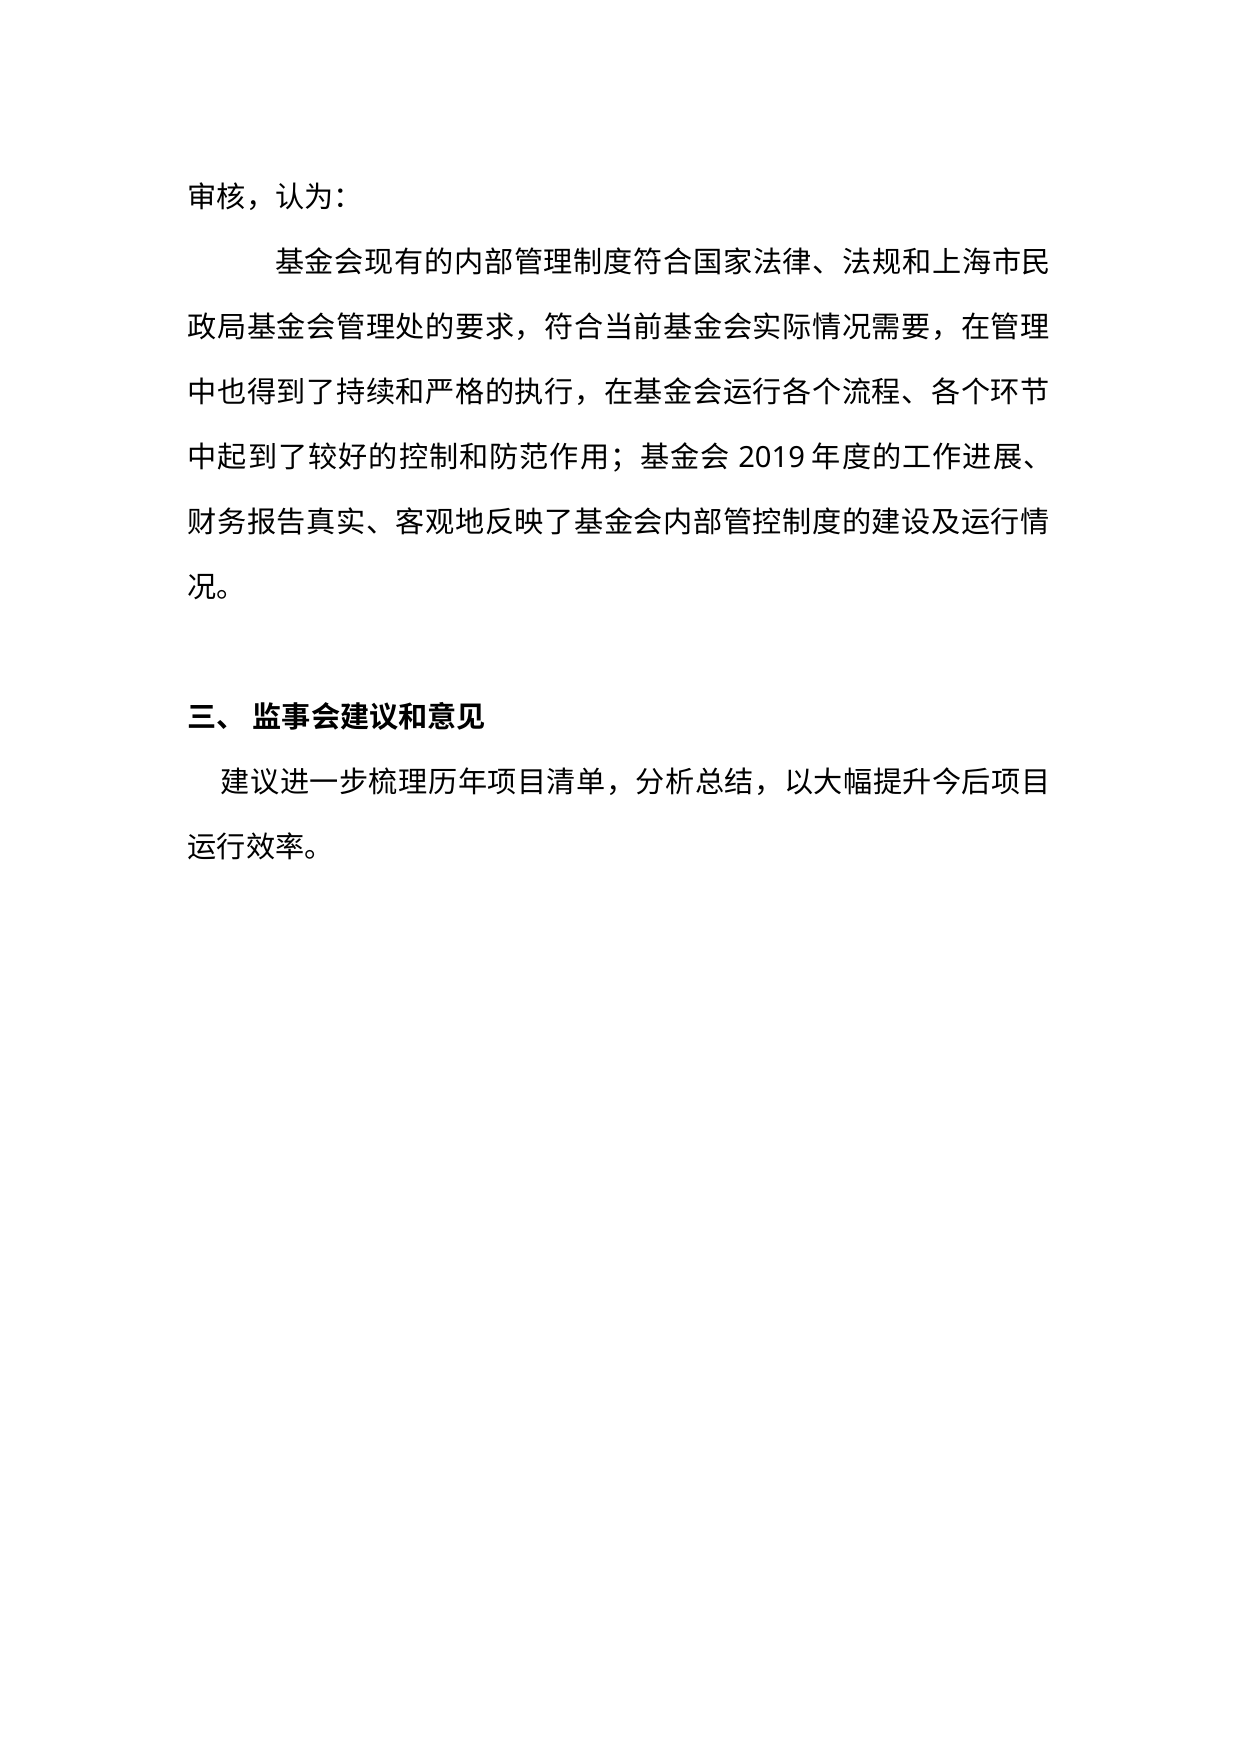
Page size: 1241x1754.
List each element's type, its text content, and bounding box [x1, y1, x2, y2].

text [187, 162, 1053, 227]
text 基金会现有的内部管理制度符合国家法律、法规和上海市民政局基金会管理处的要求，符合当前基金会实际情况需要，在管理中也得到了持续和严格的执行，在基金会运行各个流程、各个环节中起到了较好的控制和防范作用；基金会2019年度的工作进展、财务报告真实、客观地反映了基金会内部管控制度的建设及运行情况。 [187, 227, 1053, 617]
text 建议进一步梳理历年项目清单，分析总结，以大幅提升今后项目运行效率。 [187, 747, 1053, 877]
text 三、 监事会建议和意见 [187, 682, 1053, 747]
